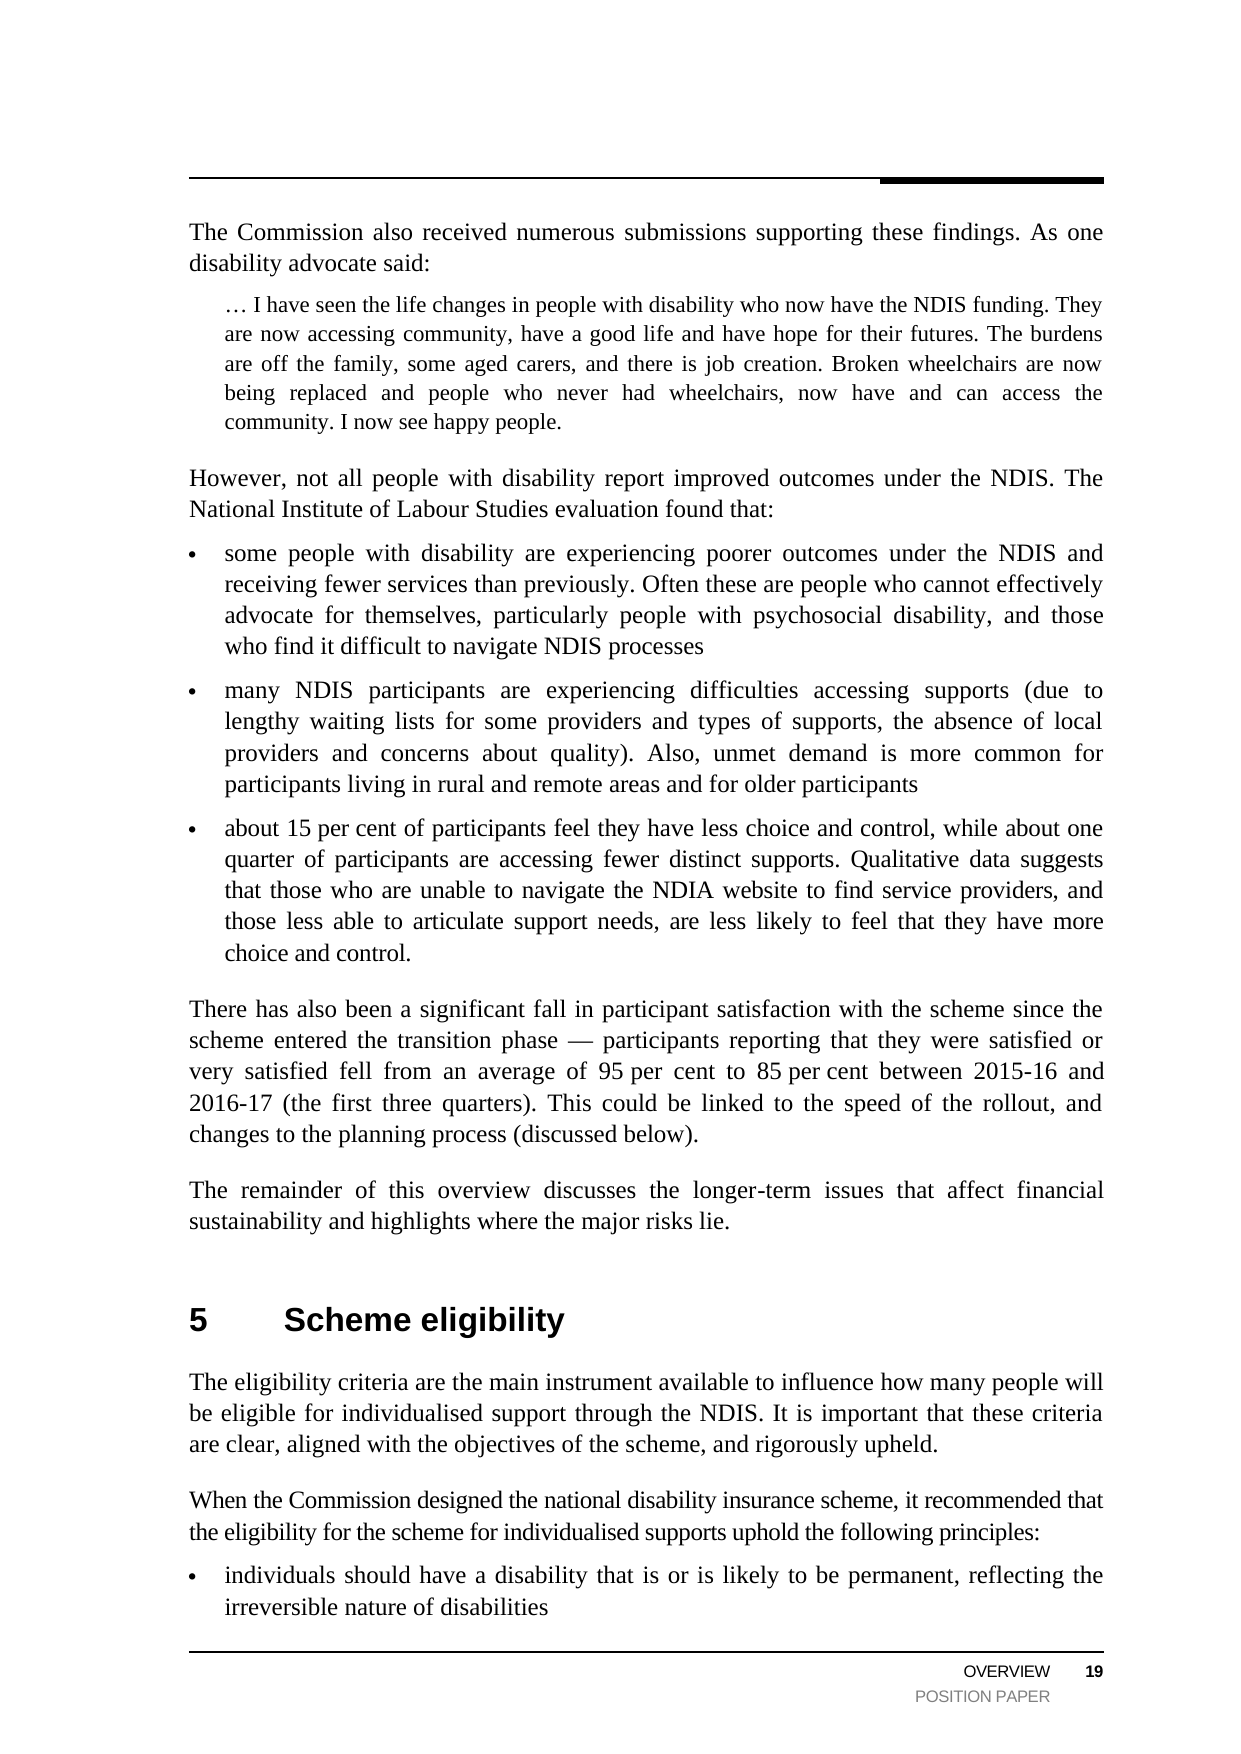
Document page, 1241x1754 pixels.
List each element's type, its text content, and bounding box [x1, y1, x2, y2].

list some people with disability are experiencing poorer outcomes under the NDIS and receiving fewer services than previously. Often these are people who cannot effectively advocate for themselves, particularly people with psychosocial disability, and those who find it difficult to navigate NDIS processes [189, 535, 1104, 660]
text The Commission also received numerous submissions supporting these findings. As one disability advocate said: [189, 214, 1104, 277]
list many NDIS participants are experiencing difficulties accessing supports (due to lengthy waiting lists for some providers and types of supports, the absence of local providers and concerns about quality). Also, unmet demand is more common for participants living in rural and remote areas and for older participants [189, 673, 1104, 798]
text The remainder of this overview discusses the longer-term issues that affect financial sustainability and highlights where the major risks lie. [189, 1173, 1104, 1235]
subtitle 5 Scheme eligibility [189, 1298, 1104, 1339]
text When the Commission designed the national disability insurance scheme, it recommended that the eligibility for the scheme for individualised supports uphold the following principles: [189, 1483, 1104, 1546]
text … I have seen the life changes in people with disability who now have the NDIS funding. They are now accessing community, have a good life and have hope for their futures. The burdens are off the family, some aged carers, and there is job creation. Broken wheelchairs are now being replaced and people who never had wheelchairs, now have and can access the community. I now see happy people. [224, 289, 1104, 435]
text However, not all people with disability report improved outcomes under the NDIS. The National Institute of Labour Studies evaluation found that: [189, 460, 1104, 523]
text There has also been a significant fall in participant satisfaction with the scheme since the scheme entered the transition phase — participants reporting that they were satisfied or very satisfied fell from an average of 95 per cent to 85 per cent between 2015-16 and 2016-17 (the first three quarters). This could be linked to the speed of the rollout, and changes to the planning process (discussed below). [189, 991, 1104, 1148]
list individuals should have a disability that is or is likely to be permanent, reflecting the irreversible nature of disabilities [189, 1558, 1104, 1621]
list about 15 per cent of participants feel they have less choice and control, while about one quarter of participants are accessing fewer distinct supports. Qualitative data suggests that those who are unable to navigate the NDIA website to find service providers, and those less able to articulate support needs, are less likely to feel that they have more choice and control. [189, 810, 1104, 966]
text The eligibility criteria are the main instrument available to influence how many people will be eligible for individualised support through the NDIS. It is important that these criteria are clear, aligned with the objectives of the scheme, and rigorously upheld. [189, 1364, 1104, 1458]
